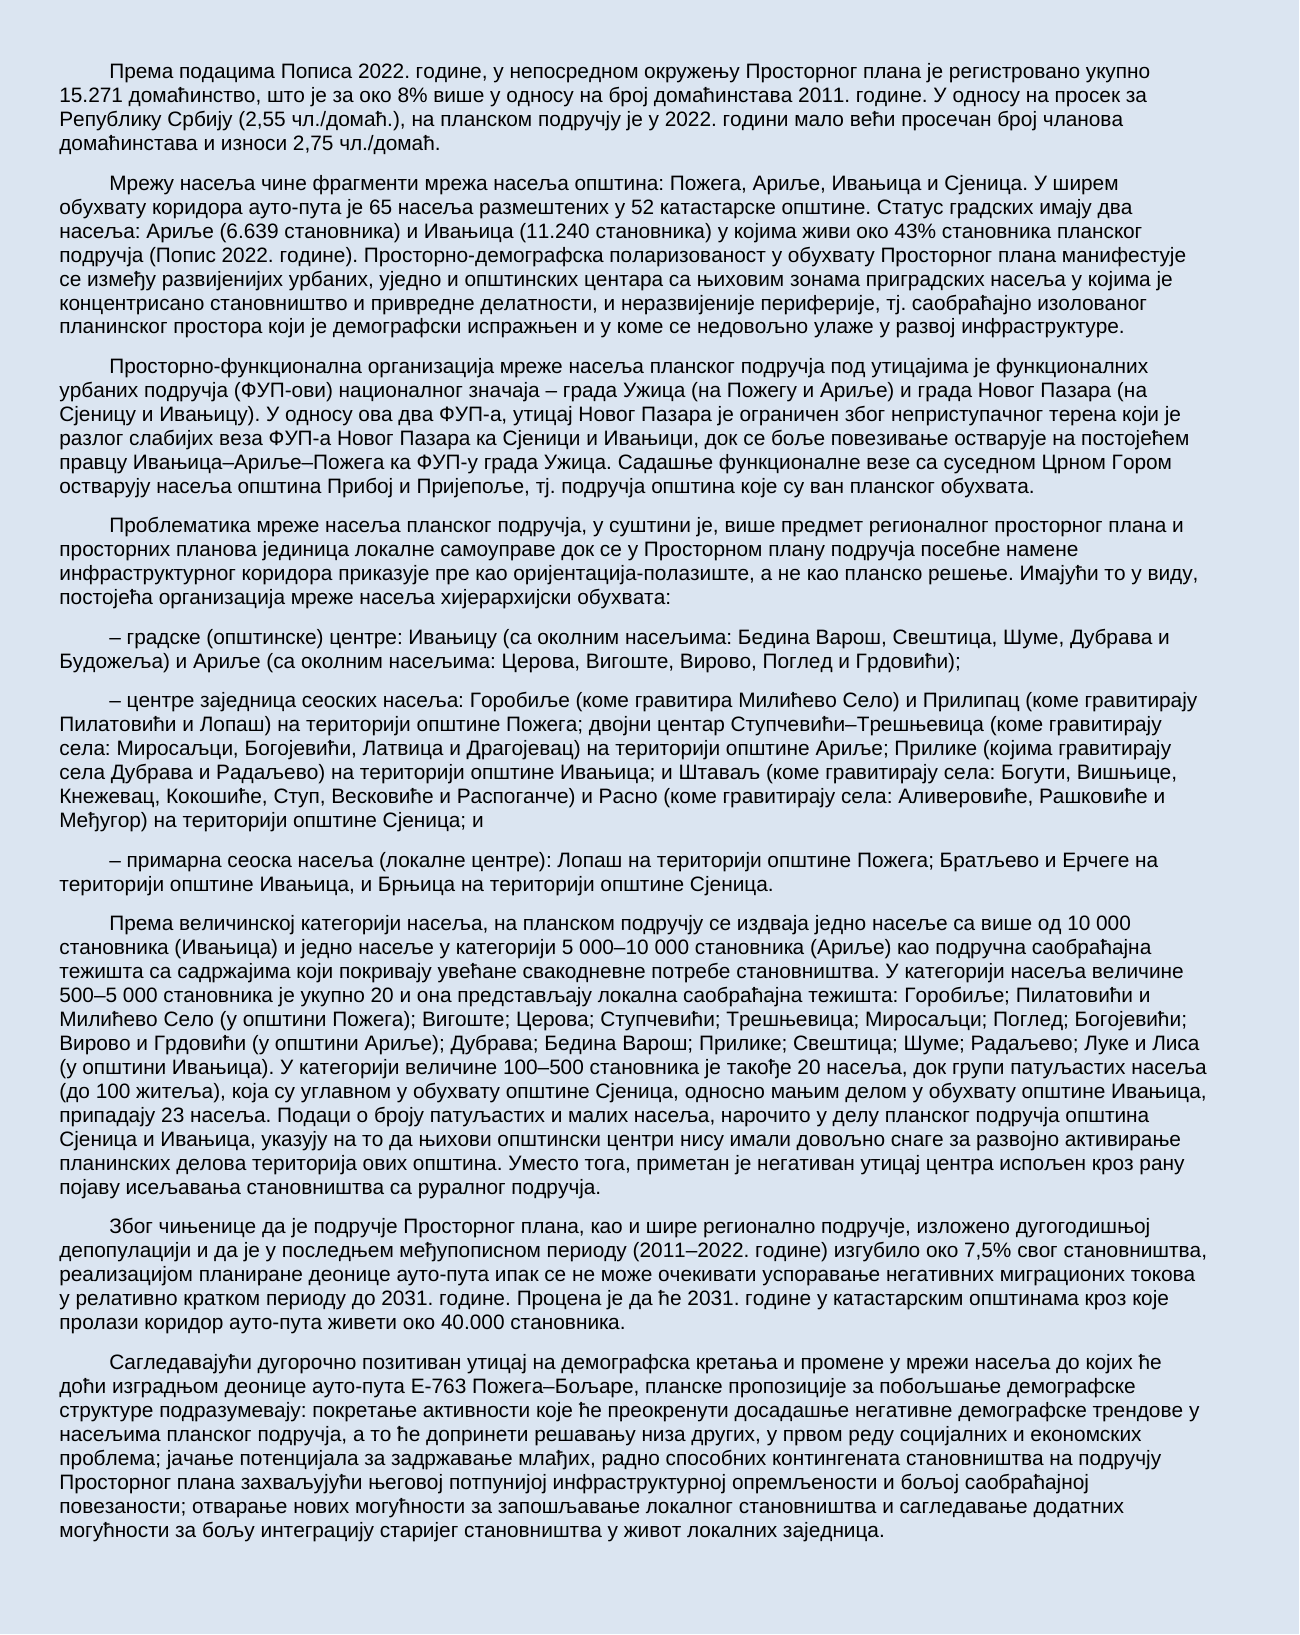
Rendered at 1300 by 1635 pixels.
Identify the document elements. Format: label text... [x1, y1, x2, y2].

text Проблематика мреже насеља планског подручја, у суштини је, више предмет регионалног просторног плана и просторних планова јединица локалне самоуправе док се у Просторном плану подручја посебне намене инфраструктурног коридора приказује пре као оријентација-полазиште, а не као планско решење. Имајући то у виду, постојећа организација мреже насеља хијерархијски обухвата: [59, 513, 1210, 609]
text Због чињенице да је подручје Просторног плана, као и шире регионално подручје, изложено дугогодишњој депопулацији и да је у последњем међупописном периоду (2011–2022. године) изгубило око 7,5% свог становништва, реализацијом планиране деонице ауто-пута ипак се не може очекивати успоравање негативних миграционих токова у релативно кратком периоду до 2031. године. Процена је да ће 2031. године у катастарским општинама кроз које пролази коридор ауто-пута живети око 40.000 становника. [59, 1214, 1210, 1334]
text Сагледавајући дугорочно позитиван утицај на демографска кретања и промене у мрежи насеља до којих ће доћи изградњом деонице ауто-пута Е-763 Пожега–Бољаре, планске пропозиције за побољшање демографске структуре подразумевају: покретање активности које ће преокренути досадашње негативне демографске трендове у насељима планског подручја, а то ће допринети решавању низа других, у првом реду социјалних и економских проблема; јачање потенцијала за задржавање млађих, радно способних контингената становништва на подручју Просторног плана захваљујући његовој потпунијој инфраструктурној опремљености и бољој саобраћајној повезаности; отварање нових могућности за запошљавање локалног становништва и сагледавање додатних могућности за бољу интеграцију старијег становништва у живот локалних заједница. [59, 1350, 1210, 1541]
text – примарна сеоска насеља (локалне центре): Лопаш на територији општине Пожега; Братљево и Ерчеге на територији општине Ивањица, и Брњица на територији општине Сјеница. [59, 848, 1210, 896]
text Према величинској категорији насеља, на планском подручју се издваја једно насеље са више од 10 000 становника (Ивањица) и једно насеље у категорији 5 000–10 000 становника (Ариље) као подручна саобраћајна тежишта са садржајима који покривају увећане свакодневне потребе становништва. У категорији насеља величине 500–5 000 становника је укупно 20 и она представљају локална саобраћајна тежишта: Горобиље; Пилатовићи и Милићево Село (у општини Пожега); Вигоште; Церова; Ступчевићи; Трешњевица; Миросаљци; Поглед; Богојевићи; Вирово и Грдовићи (у општини Ариље); Дубрава; Бедина Варош; Прилике; Свештица; Шуме; Радаљево; Луке и Лиса (у општини Ивањица). У категорији величине 100–500 становника је такође 20 насеља, док групи патуљастих насеља (до 100 житеља), која су углавном у обухвату општине Сјеница, односно мањим делом у обухвату општине Ивањица, припадају 23 насеља. Подаци о броју патуљастих и малих насеља, нарочито у делу планског подручја општина Сјеница и Ивањица, указују на то да њихови општински центри нису имали довољно снаге за развојно активирање планинских делова територија ових општина. Уместо тога, приметан је негативан утицај центра испољен кроз рану појаву исељавања становништва са руралног подручја. [59, 911, 1210, 1199]
text Према подацима Пописа 2022. године, у непосредном окружењу Просторног плана је регистровано укупно 15.271 домаћинство, што је за око 8% више у односу на број домаћинстава 2011. године. У односу на просек за Републику Србију (2,55 чл./домаћ.), на планском подручју је у 2022. години мало већи просечан број чланова домаћинстава и износи 2,75 чл./домаћ. [59, 59, 1210, 155]
text Просторно-функционална организација мреже насеља планског подручја под утицајима је функционалних урбаних подручја (ФУП-ови) националног значаја – града Ужица (на Пожегу и Ариље) и града Новог Пазара (на Сјеницу и Ивањицу). У односу ова два ФУП-а, утицај Новог Пазара је ограничен због неприступачног терена који је разлог слабијих веза ФУП-а Новог Пазара ка Сјеници и Ивањици, док се боље повезивање остварује на постојећем правцу Ивањица–Ариље–Пожега ка ФУП-у града Ужица. Садашње функционалне везе са суседном Црном Гором остварују насеља општина Прибој и Пријепоље, тј. подручја општина које су ван планског обухвата. [59, 354, 1210, 498]
text Мрежу насеља чине фрагменти мрежа насеља општина: Пожега, Ариље, Ивањица и Сјеница. У ширем обухвату коридора ауто-пута је 65 насеља размештених у 52 катастарске општине. Статус градских имају два насеља: Ариље (6.639 становника) и Ивањица (11.240 становника) у којима живи око 43% становника планског подручја (Попис 2022. године). Просторно-демографска поларизованост у обухвату Просторног плана манифестује се између развијенијих урбаних, уједно и општинских центара са њиховим зонама приградских насеља у којима је концентрисано становништво и привредне делатности, и неразвијеније периферије, тј. саобраћајно изолованог планинског простора који је демографски испражњен и у коме се недовољно улаже у развој инфраструктуре. [59, 171, 1210, 338]
text – градске (општинске) центре: Ивањицу (са околним насељима: Бедина Варош, Свештица, Шуме, Дубрава и Будожеља) и Ариље (са околним насељима: Церова, Вигоште, Вирово, Поглед и Грдовићи); [59, 625, 1210, 673]
text – центре заједница сеоских насеља: Горобиље (коме гравитира Милићево Село) и Прилипац (коме гравитирају Пилатовићи и Лопаш) на територији општине Пожега; двојни центар Ступчевићи–Трешњевица (коме гравитирају села: Миросаљци, Богојевићи, Латвица и Драгојевац) на територији општине Ариље; Прилике (којима гравитирају села Дубрава и Радаљево) на територији општине Ивањица; и Штаваљ (коме гравитирају села: Богути, Вишњице, Кнежевац, Кокошиће, Ступ, Весковиће и Распоганче) и Расно (коме гравитирају села: Аливеровиће, Рашковиће и Међугор) на територији општине Сјеница; и [59, 688, 1210, 832]
